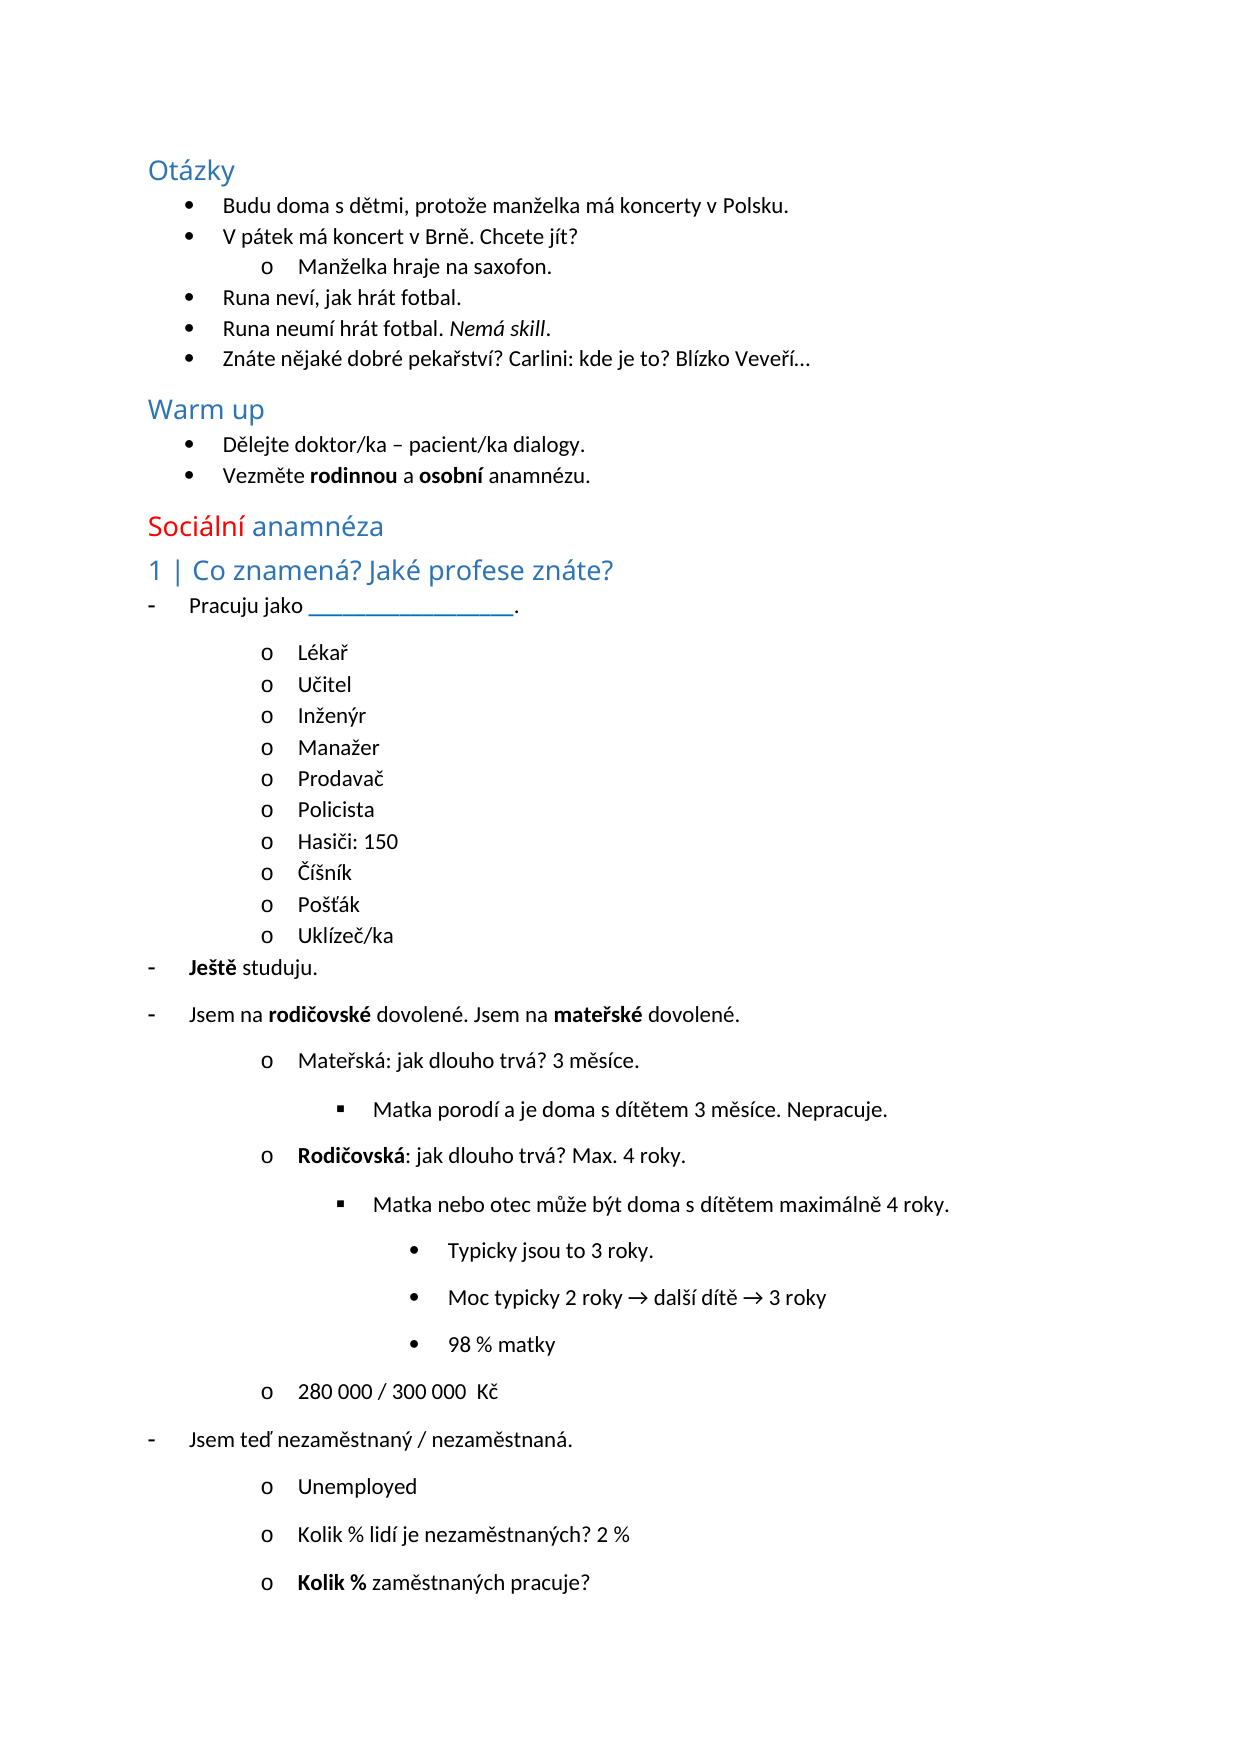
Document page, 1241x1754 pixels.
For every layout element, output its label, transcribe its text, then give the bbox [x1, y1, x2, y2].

list Policista [260, 796, 1093, 825]
list Moc typicky 2 roky → další dítě → 3 roky [410, 1283, 1093, 1311]
list Runa neumí hrát fotbal. Nemá skill. [185, 314, 1093, 342]
list Jsem na rodičovské dovolené. Jsem na mateřské dovolené. [148, 1000, 1093, 1028]
list Mateřská: jak dlouho trvá? 3 měsíce. [260, 1047, 1093, 1076]
subtitle Warm up [148, 391, 1093, 428]
list Hasiči: 150 [260, 827, 1093, 856]
list Pracuju jako __________________. [148, 591, 1093, 619]
list Dělejte doktor/ka – pacient/ka dialogy. [185, 431, 1093, 458]
list 98 % matky [410, 1330, 1093, 1358]
list Číšník [260, 858, 1093, 888]
list Uklízeč/ka [260, 921, 1093, 951]
list Matka porodí a je doma s dítětem 3 měsíce. Nepracuje. [335, 1095, 1093, 1123]
subtitle Sociální anamnéza [148, 508, 1093, 544]
list Unemployed [260, 1472, 1093, 1501]
subtitle Otázky [148, 152, 1093, 189]
list Kolik % lidí je nezaměstnaných? 2 % [260, 1520, 1093, 1549]
list Pošťák [260, 890, 1093, 919]
list Budu doma s dětmi, protože manželka má koncerty v Polsku. [185, 192, 1093, 219]
list Manželka hraje na saxofon. [260, 252, 1093, 281]
list Ještě studuju. [148, 953, 1093, 981]
list Runa neví, jak hrát fotbal. [185, 283, 1093, 311]
list Typicky jsou to 3 roky. [410, 1237, 1093, 1264]
list Manažer [260, 733, 1093, 762]
list Rodičovská: jak dlouho trvá? Max. 4 roky. [260, 1142, 1093, 1171]
list Vezměte rodinnou a osobní anamnézu. [185, 461, 1093, 489]
list 280 000 / 300 000 Kč [260, 1377, 1093, 1406]
list Kolik % zaměstnaných pracuje? [260, 1568, 1093, 1598]
list Matka nebo otec může být doma s dítětem maximálně 4 roky. [335, 1190, 1093, 1218]
list Učitel [260, 670, 1093, 699]
list Inženýr [260, 701, 1093, 730]
list Znáte nějaké dobré pekařství? Carlini: kde je to? Blízko Veveří… [185, 344, 1093, 372]
list Lékař [260, 638, 1093, 667]
list V pátek má koncert v Brně. Chcete jít? [185, 222, 1093, 250]
subtitle 1 | Co znamená? Jaké profese znáte? [148, 552, 1093, 588]
list Prodavač [260, 764, 1093, 793]
list Jsem teď nezaměstnaný / nezaměstnaná. [148, 1425, 1093, 1453]
